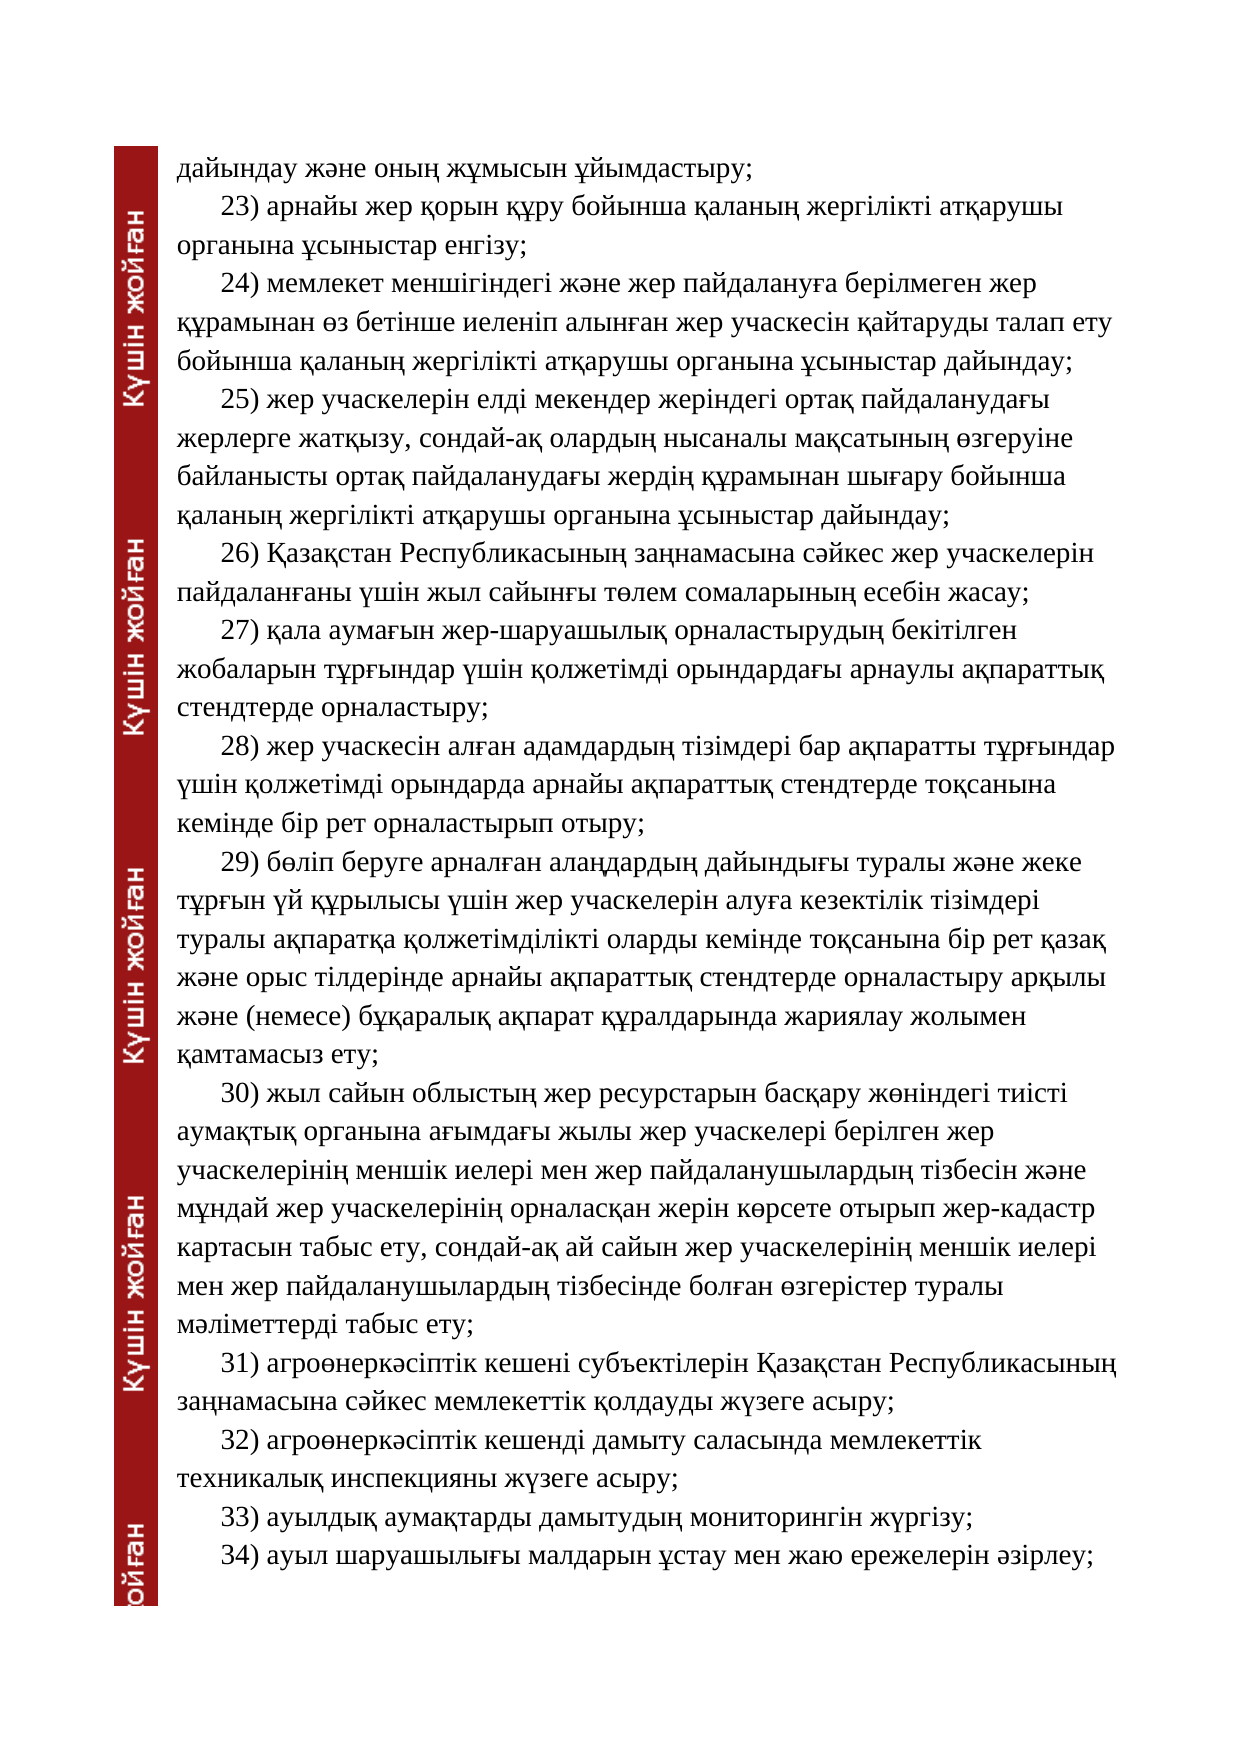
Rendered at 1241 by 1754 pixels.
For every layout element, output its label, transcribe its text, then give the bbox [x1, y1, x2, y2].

picture [114, 146, 158, 150]
picture [114, 1571, 158, 1606]
